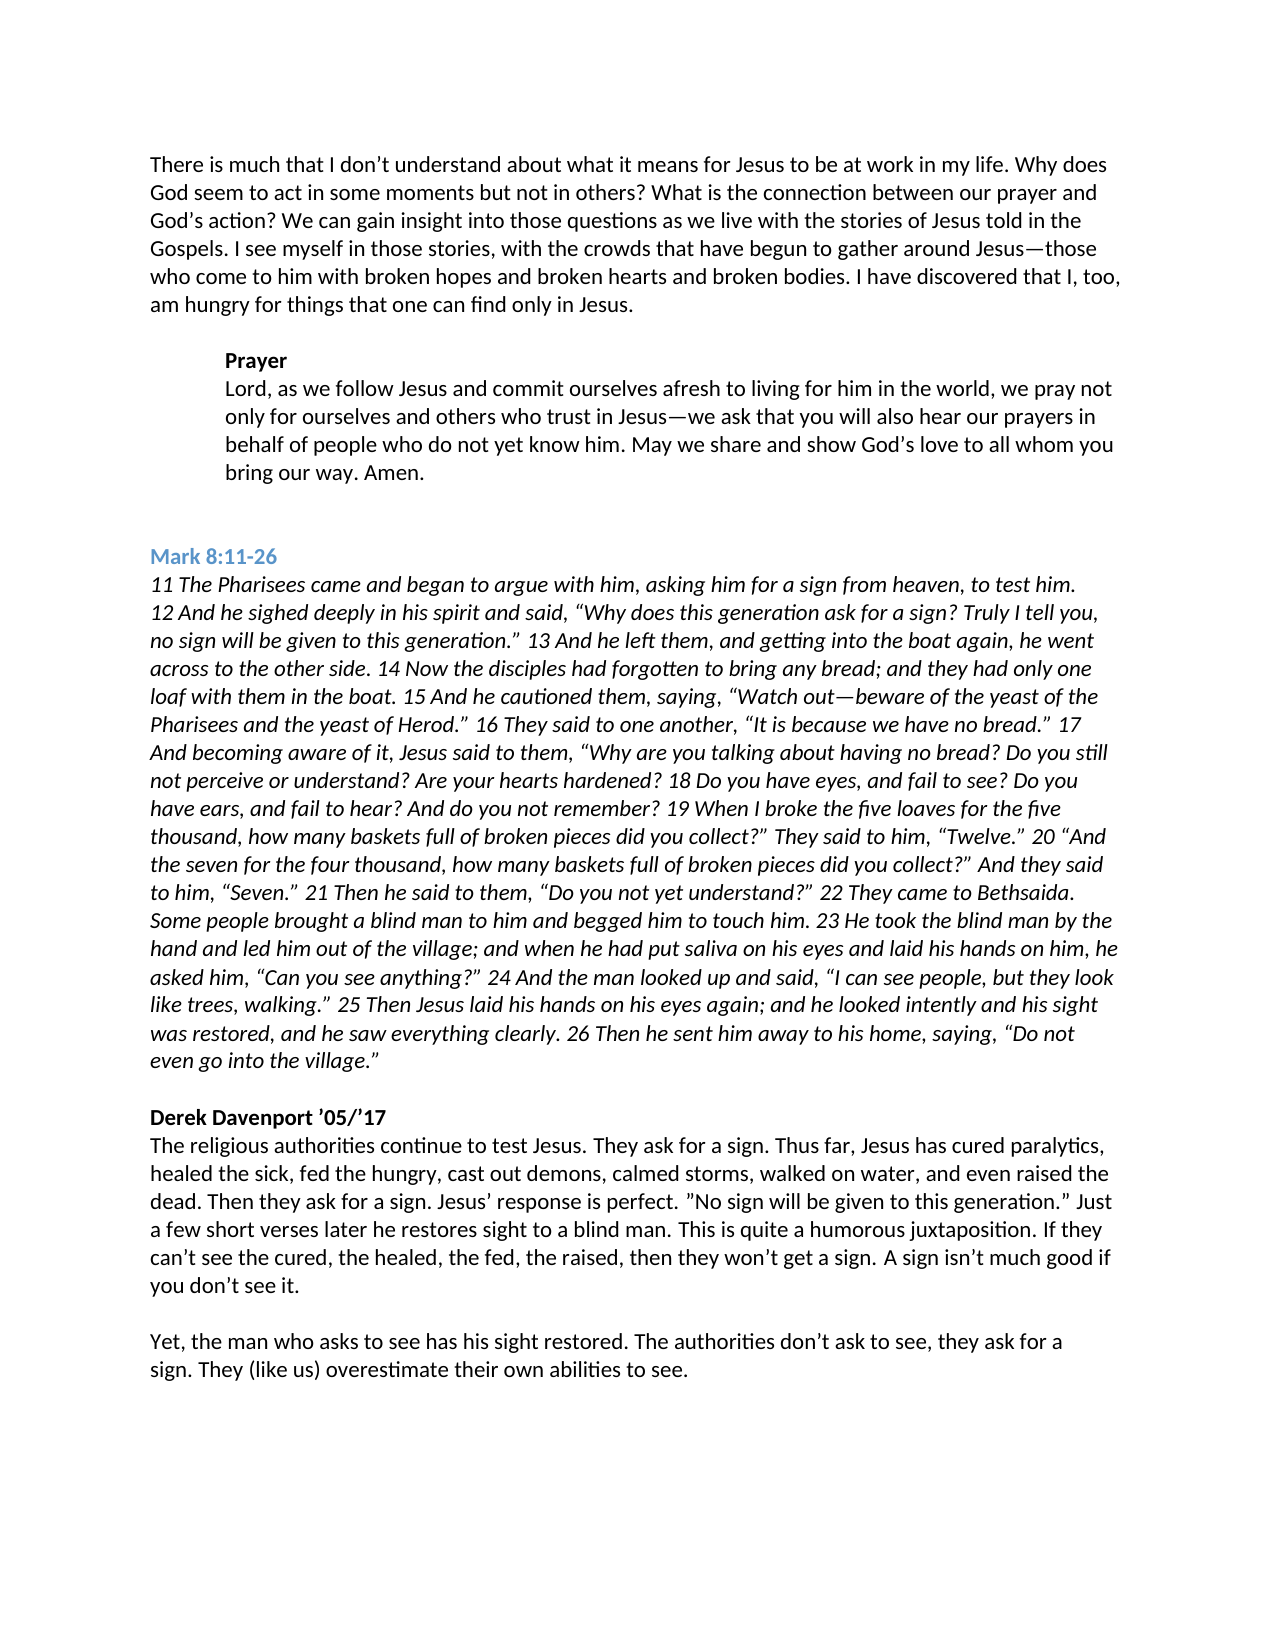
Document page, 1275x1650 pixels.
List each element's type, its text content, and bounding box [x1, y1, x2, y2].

text There is much that I don’t understand about what it means for Jesus to be at work in my life. Why does God seem to act in some moments but not in others? What is the connection between our prayer and God’s action? We can gain insight into those questions as we live with the stories of Jesus told in the Gospels. I see myself in those stories, with the crowds that have begun to gather around Jesus—those who come to him with broken hopes and broken hearts and broken bodies. I have discovered that I, too, am hungry for things that one can find only in Jesus. [150, 150, 1125, 318]
text Yet, the man who asks to see has his sight restored. The authorities don’t ask to see, they ask for a sign. They (like us) overestimate their own abilities to see. [150, 1327, 1125, 1383]
text Mark 8:11-26 [150, 542, 1125, 570]
text The religious authorities continue to test Jesus. They ask for a sign. Thus far, Jesus has cured paralytics, healed the sick, fed the hungry, cast out demons, calmed storms, walked on water, and even raised the dead. Then they ask for a sign. Jesus’ response is perfect. ”No sign will be given to this generation.” Just a few short verses later he restores sight to a blind man. This is quite a humorous juxtaposition. If they can’t see the cured, the healed, the fed, the raised, then they won’t get a sign. A sign isn’t much good if you don’t see it. [150, 1131, 1125, 1299]
text Prayer [225, 346, 1125, 374]
text Lord, as we follow Jesus and commit ourselves afresh to living for him in the world, we pray not only for ourselves and others who trust in Jesus—we ask that you will also hear our prayers in behalf of people who do not yet know him. May we share and show God’s love to all whom you bring our way. Amen. [225, 374, 1125, 486]
text Derek Davenport ’05/’17 [150, 1103, 1125, 1131]
text 11 The Pharisees came and began to argue with him, asking him for a sign from heaven, to test him. 12 And he sighed deeply in his spirit and said, “Why does this generation ask for a sign? Truly I tell you, no sign will be given to this generation.” 13 And he left them, and getting into the boat again, he went across to the other side. 14 Now the disciples had forgotten to bring any bread; and they had only one loaf with them in the boat. 15 And he cautioned them, saying, “Watch out—beware of the yeast of the Pharisees and the yeast of Herod.” 16 They said to one another, “It is because we have no bread.” 17 And becoming aware of it, Jesus said to them, “Why are you talking about having no bread? Do you still not perceive or understand? Are your hearts hardened? 18 Do you have eyes, and fail to see? Do you have ears, and fail to hear? And do you not remember? 19 When I broke the five loaves for the five thousand, how many baskets full of broken pieces did you collect?” They said to him, “Twelve.” 20 “And the seven for the four thousand, how many baskets full of broken pieces did you collect?” And they said to him, “Seven.” 21 Then he said to them, “Do you not yet understand?” 22 They came to Bethsaida. Some people brought a blind man to him and begged him to touch him. 23 He took the blind man by the hand and led him out of the village; and when he had put saliva on his eyes and laid his hands on him, he asked him, “Can you see anything?” 24 And the man looked up and said, “I can see people, but they look like trees, walking.” 25 Then Jesus laid his hands on his eyes again; and he looked intently and his sight was restored, and he saw everything clearly. 26 Then he sent him away to his home, saying, “Do not even go into the village.” [150, 570, 1125, 1075]
